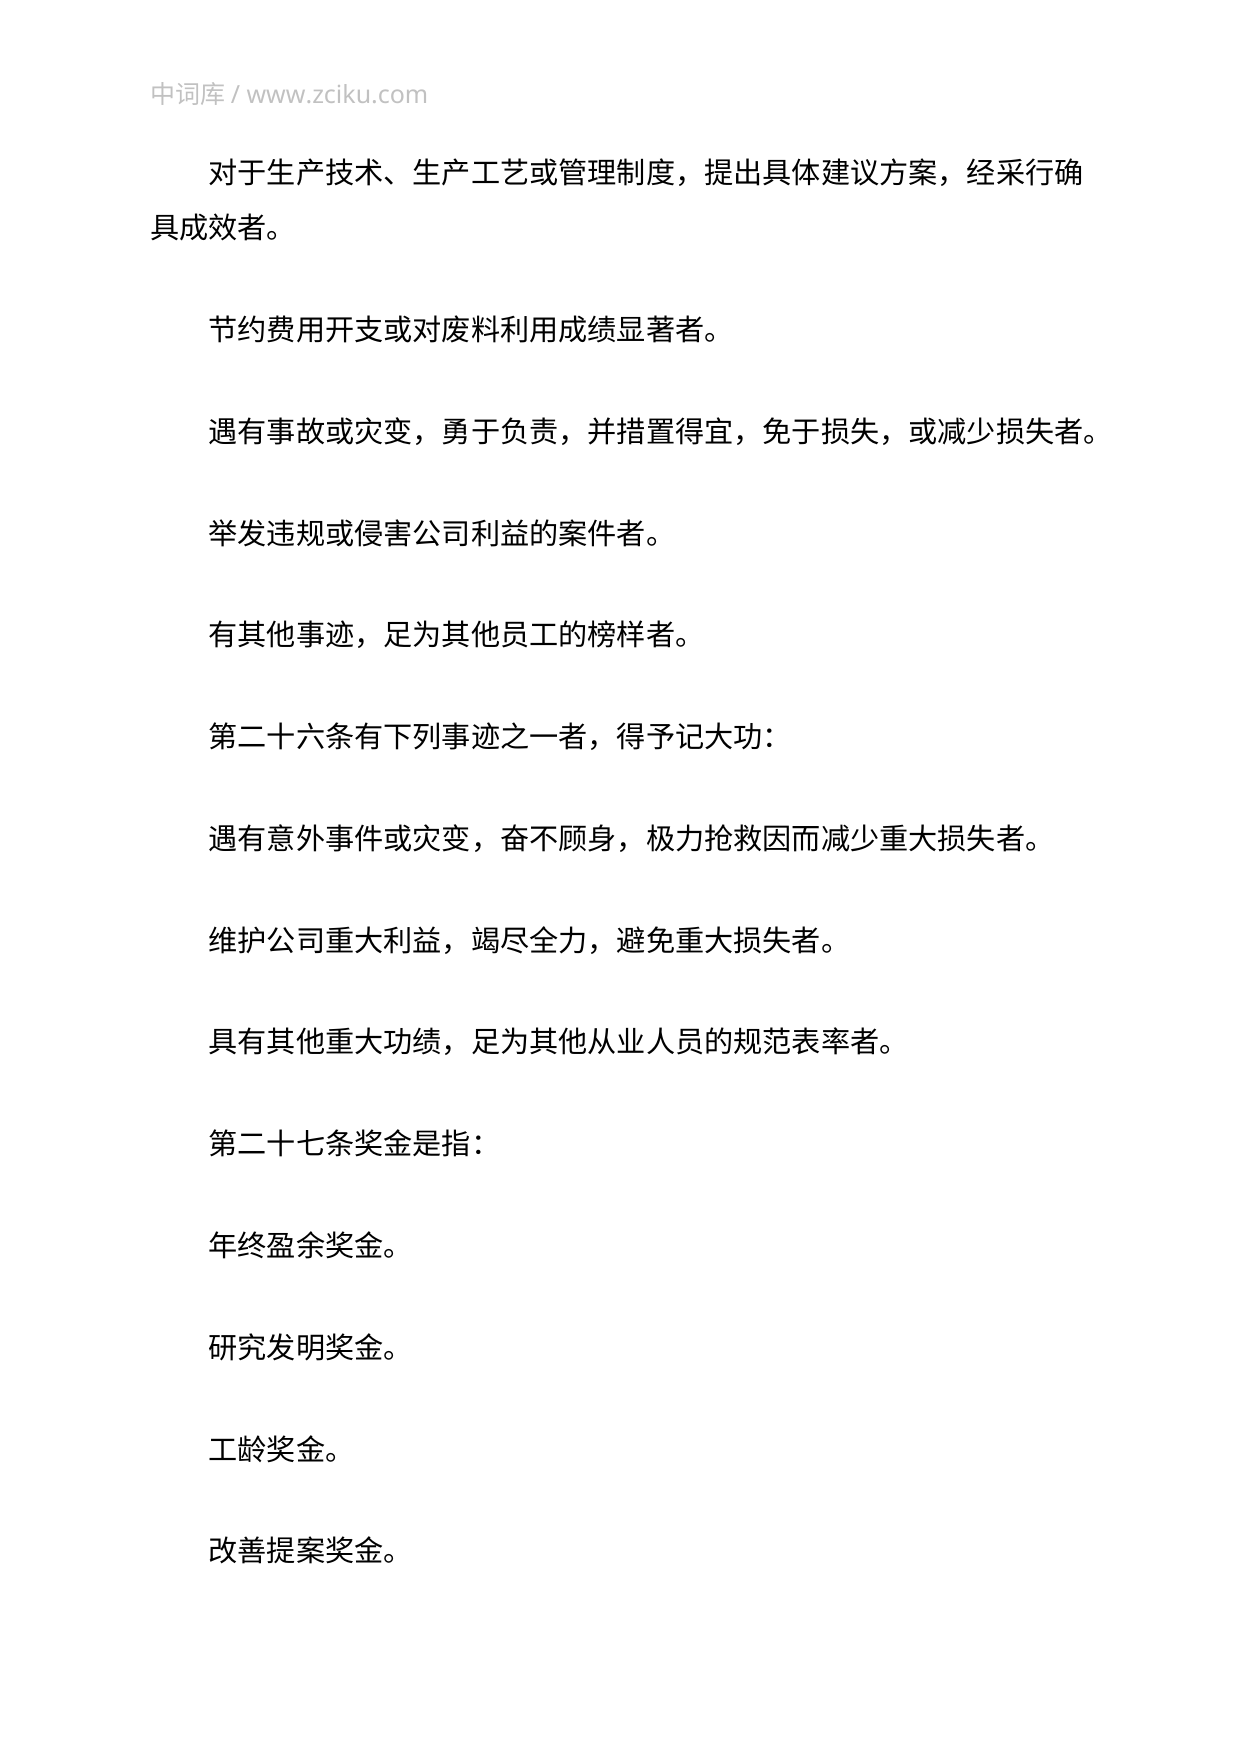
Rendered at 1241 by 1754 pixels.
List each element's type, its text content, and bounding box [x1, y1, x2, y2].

text 遇有事故或灾变，勇于负责，并措置得宜，免于损失，或减少损失者。 [150, 408, 1090, 451]
text 年终盈余奖金。 [150, 1223, 1090, 1265]
text 研究发明奖金。 [150, 1324, 1090, 1367]
text 举发违规或侵害公司利益的案件者。 [150, 510, 1090, 552]
text 节约费用开支或对废料利用成绩显著者。 [150, 307, 1090, 349]
text 有其他事迹，足为其他员工的榜样者。 [150, 612, 1090, 654]
text 对于生产技术、生产工艺或管理制度，提出具体建议方案，经采行确具成效者。 [150, 150, 1090, 247]
text 遇有意外事件或灾变，奋不顾身，极力抢救因而减少重大损失者。 [150, 816, 1090, 858]
text 工龄奖金。 [150, 1426, 1090, 1468]
text 具有其他重大功绩，足为其他从业人员的规范表率者。 [150, 1019, 1090, 1061]
text 第二十六条有下列事迹之一者，得予记大功： [150, 714, 1090, 756]
text 改善提案奖金。 [150, 1528, 1090, 1570]
text 维护公司重大利益，竭尽全力，避免重大损失者。 [150, 917, 1090, 959]
text 第二十七条奖金是指： [150, 1121, 1090, 1163]
